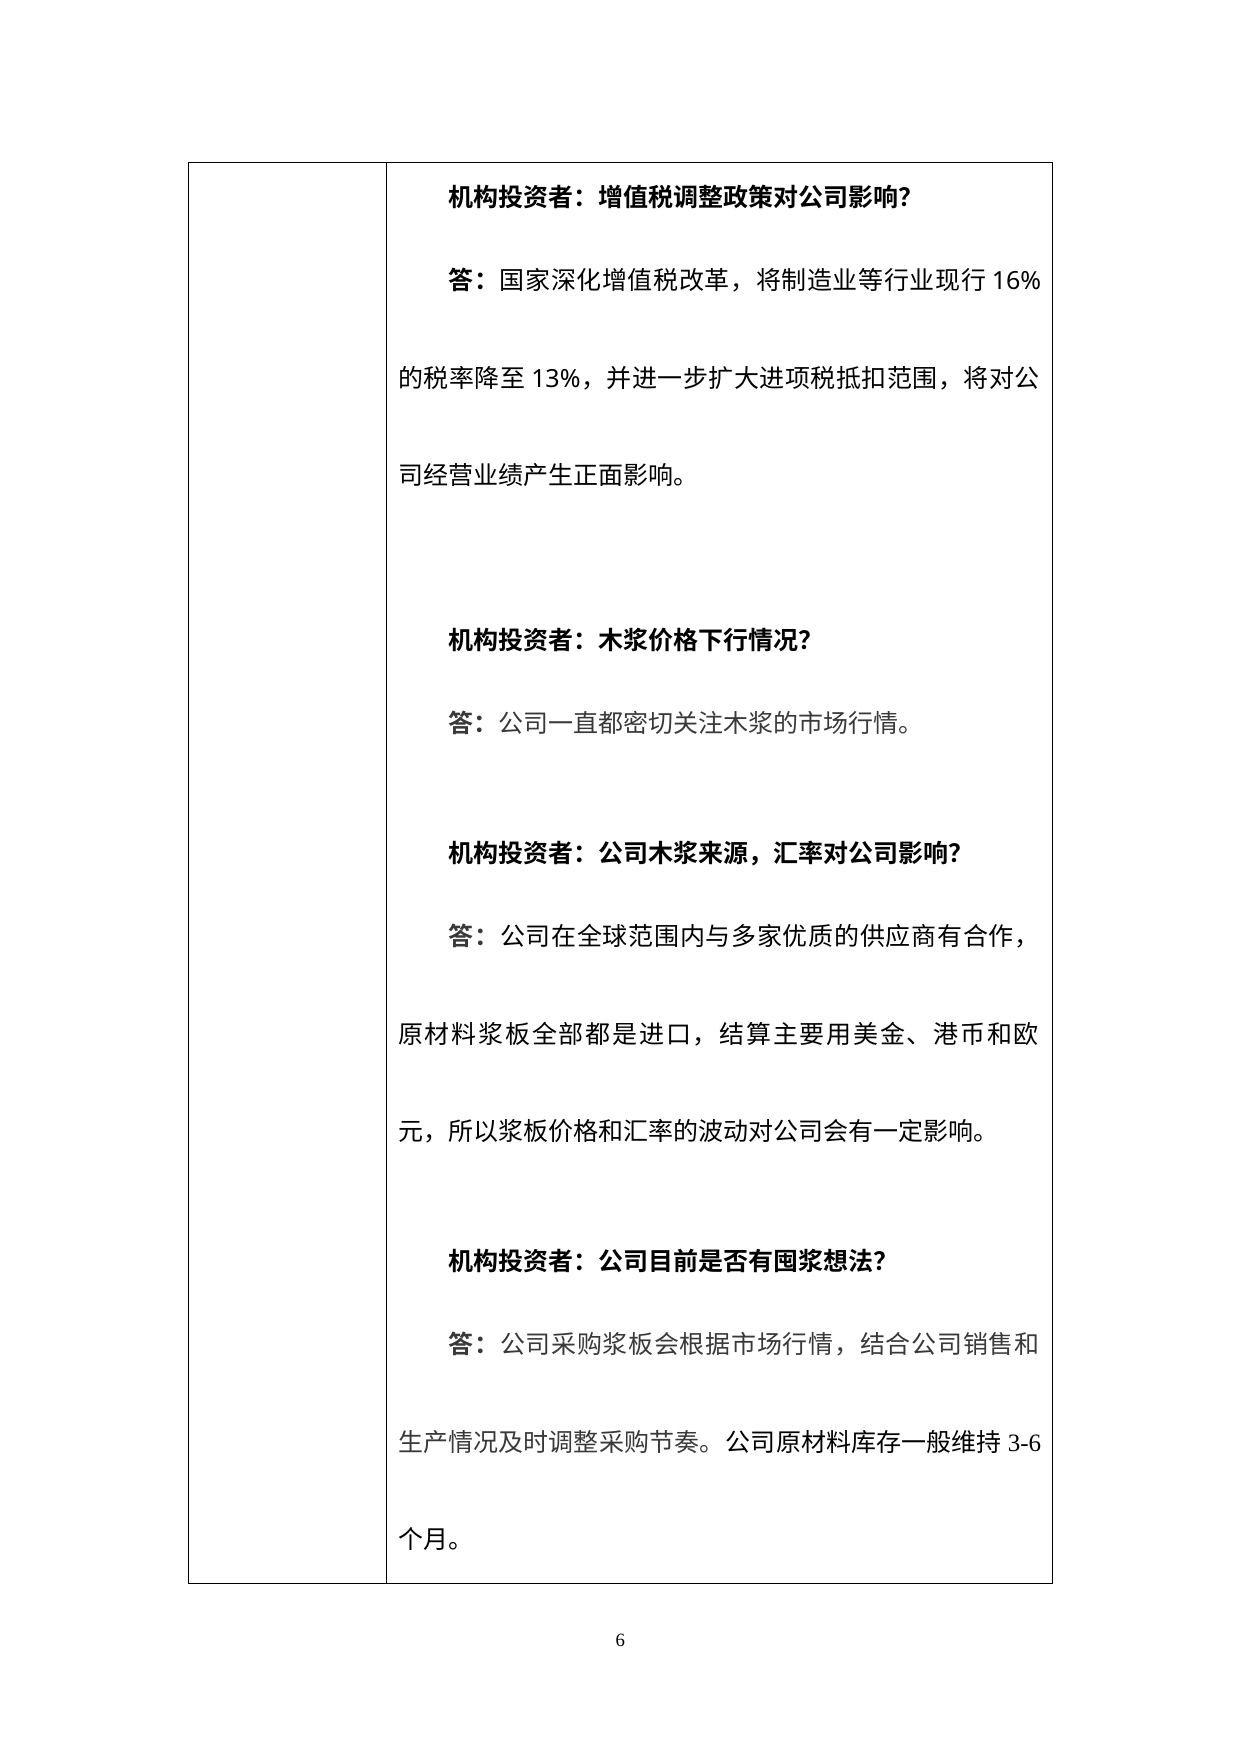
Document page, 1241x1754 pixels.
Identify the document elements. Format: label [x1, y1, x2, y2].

table_cell [189, 163, 386, 1583]
table_cell [387, 163, 1052, 1583]
